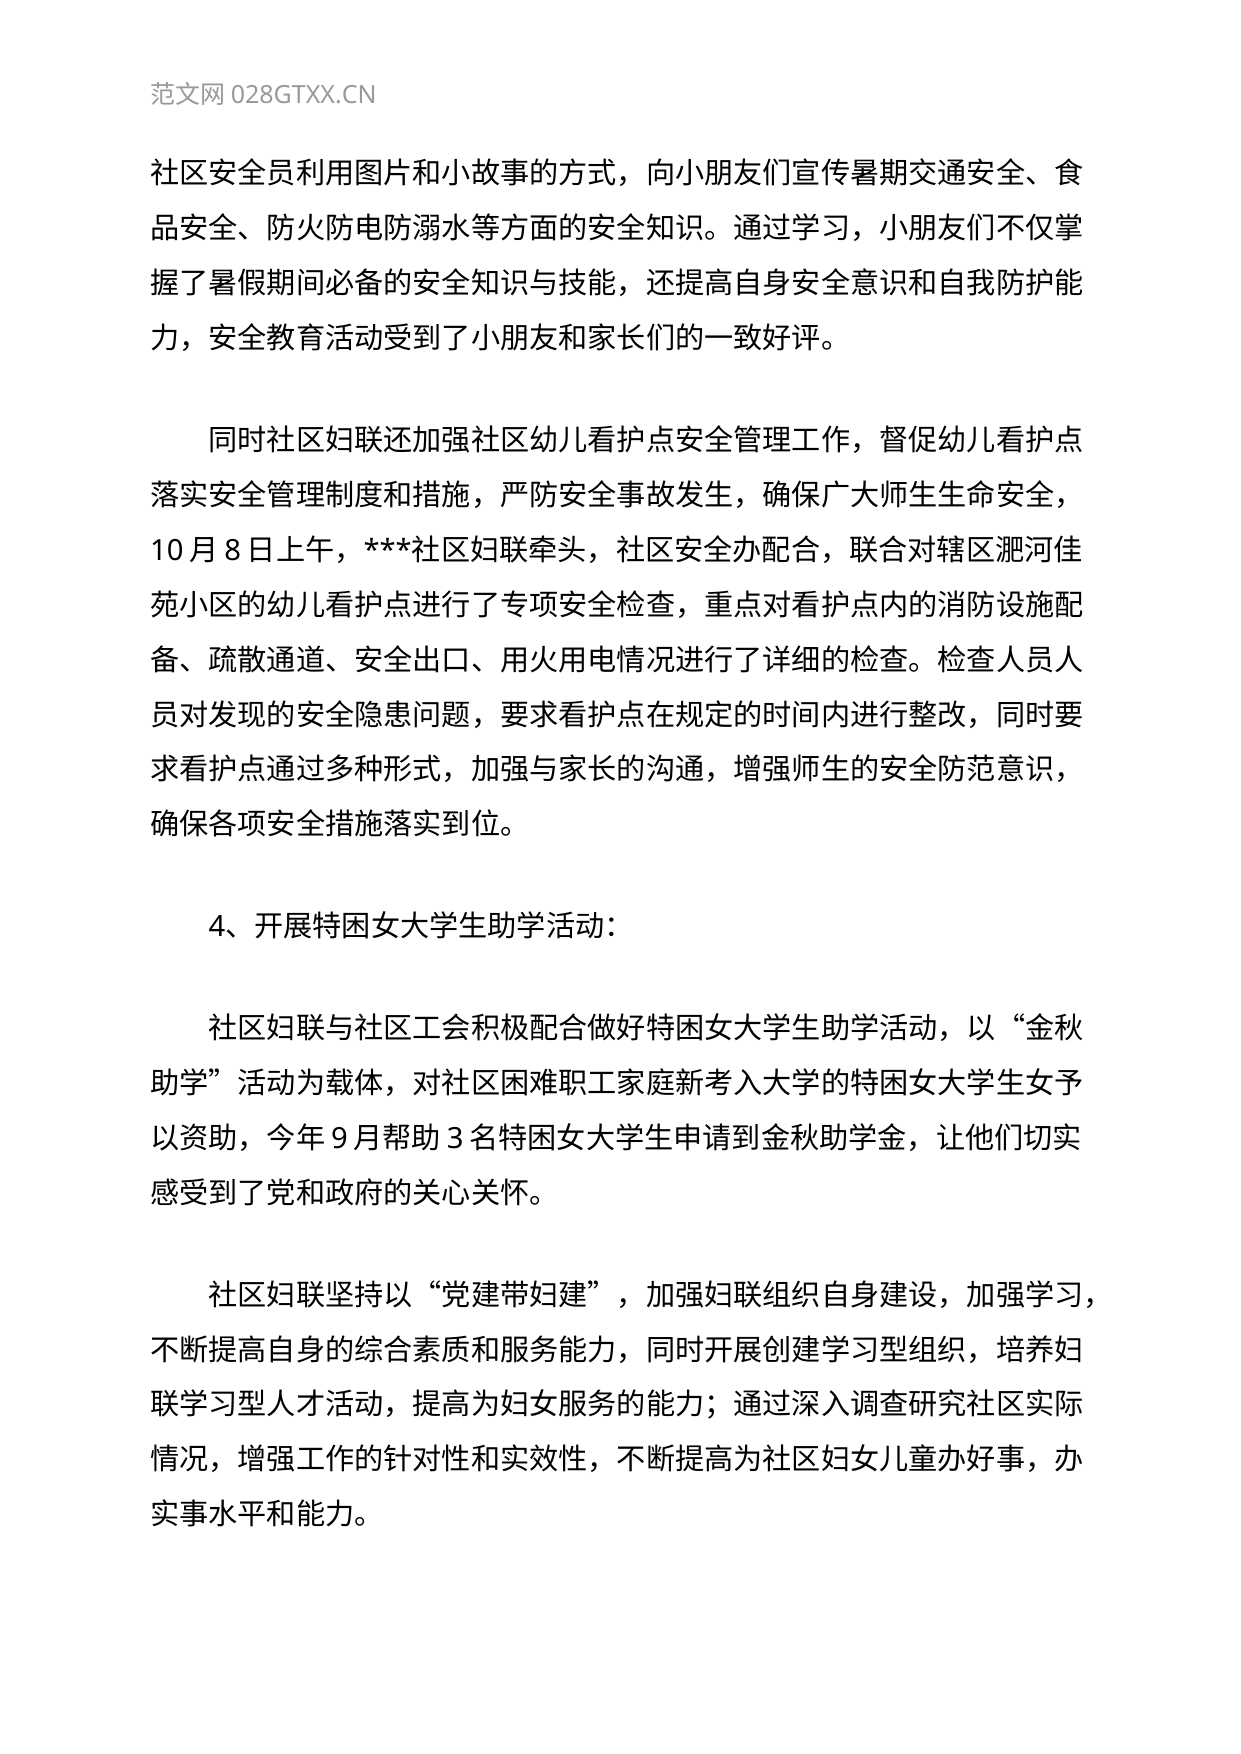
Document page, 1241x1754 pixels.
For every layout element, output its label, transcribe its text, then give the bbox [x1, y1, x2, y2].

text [150, 150, 1090, 357]
text 同时社区妇联还加强社区幼儿看护点安全管理工作，督促幼儿看护点落实安全管理制度和措施，严防安全事故发生，确保广大师生生命安全，10月8日上午，***社区妇联牵头，社区安全办配合，联合对辖区淝河佳苑小区的幼儿看护点进行了专项安全检查，重点对看护点内的消防设施配备、疏散通道、安全出口、用火用电情况进行了详细的检查。检查人员人员对发现的安全隐患问题，要求看护点在规定的时间内进行整改，同时要求看护点通过多种形式，加强与家长的沟通，增强师生的安全防范意识，确保各项安全措施落实到位。 [150, 416, 1090, 843]
text 4、开展特困女大学生助学活动： [150, 903, 1090, 945]
text 社区妇联坚持以“党建带妇建”，加强妇联组织自身建设，加强学习，不断提高自身的综合素质和服务能力，同时开展创建学习型组织，培养妇联学习型人才活动，提高为妇女服务的能力；通过深入调查研究社区实际情况，增强工作的针对性和实效性，不断提高为社区妇女儿童办好事，办实事水平和能力。 [150, 1271, 1090, 1533]
text 社区妇联与社区工会积极配合做好特困女大学生助学活动，以“金秋助学”活动为载体，对社区困难职工家庭新考入大学的特困女大学生女予以资助，今年9月帮助3名特困女大学生申请到金秋助学金，让他们切实感受到了党和政府的关心关怀。 [150, 1004, 1090, 1212]
